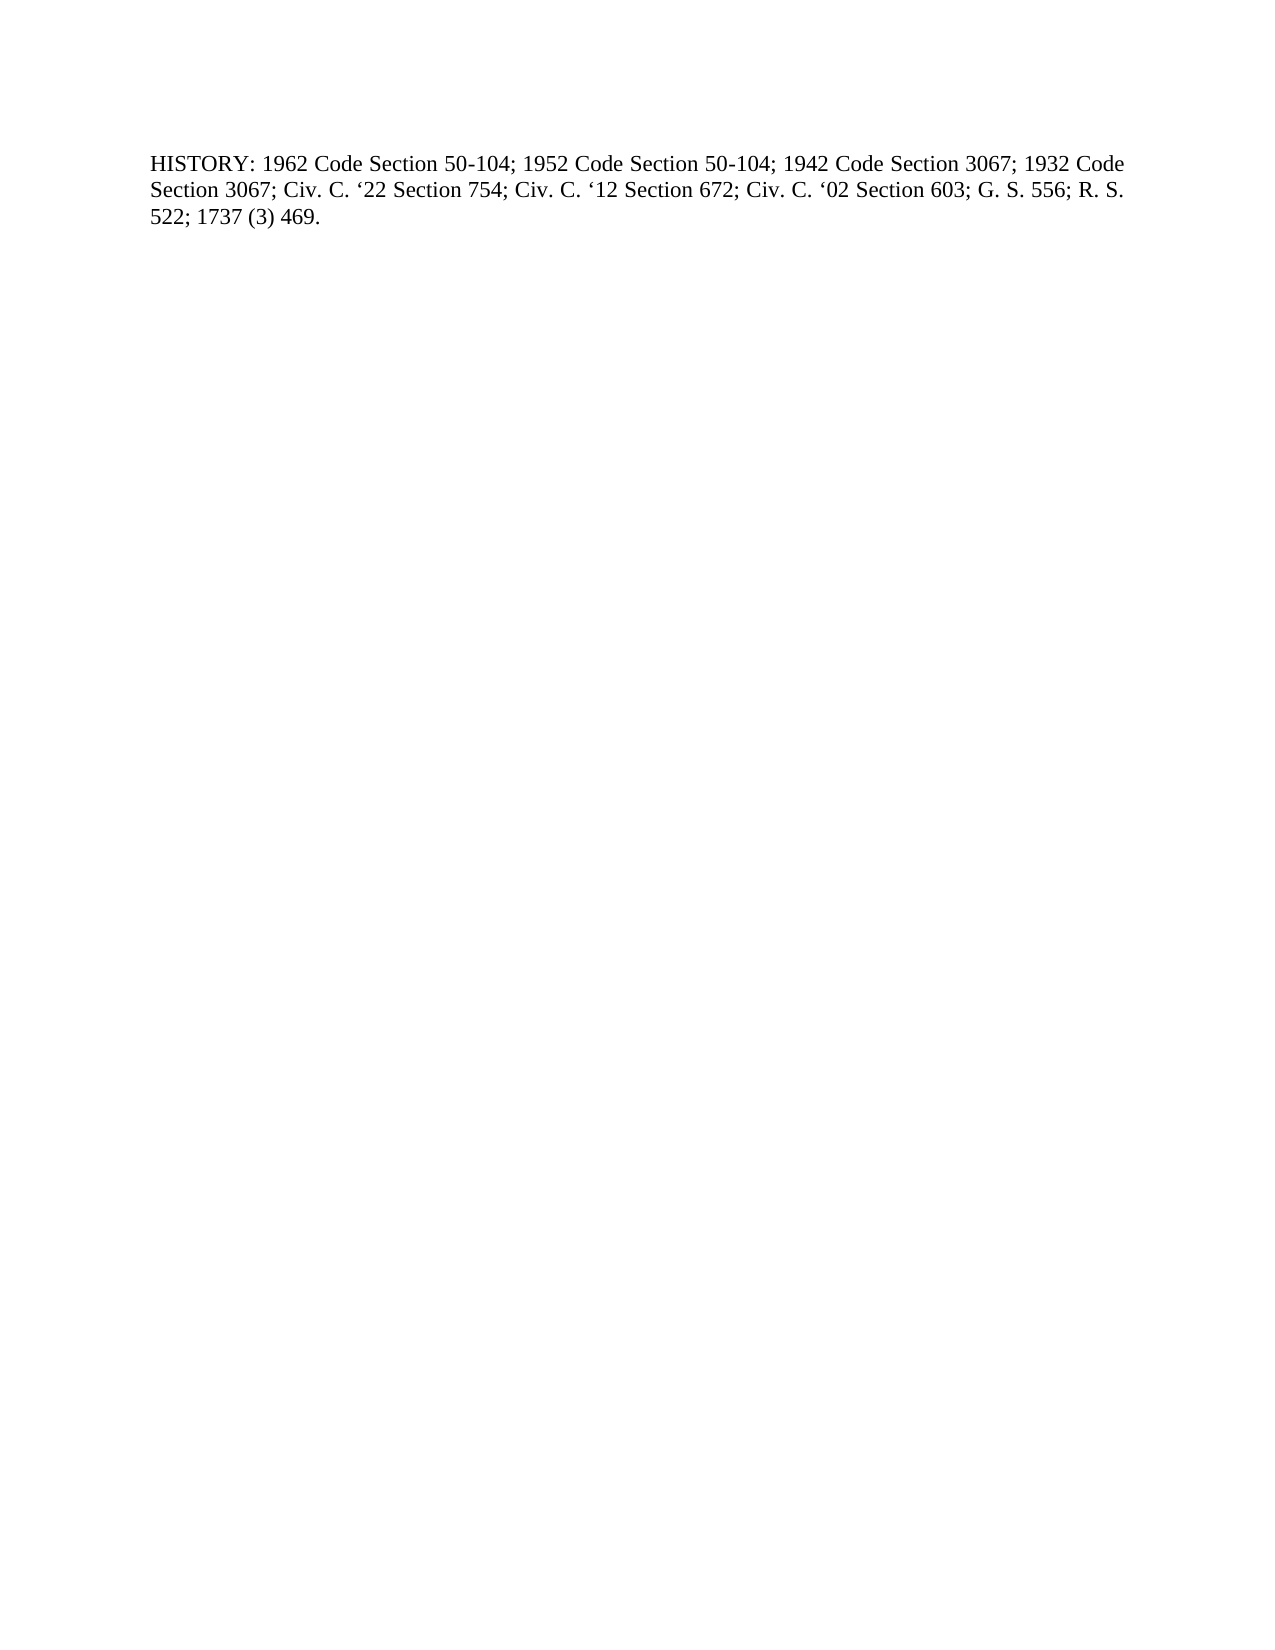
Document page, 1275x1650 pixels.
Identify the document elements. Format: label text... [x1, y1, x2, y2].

text HISTORY: 1962 Code Section 50-104; 1952 Code Section 50-104; 1942 Code Section 3067; 1932 Code Section 3067; Civ. C. ‘22 Section 754; Civ. C. ‘12 Section 672; Civ. C. ‘02 Section 603; G. S. 556; R. S. 522; 1737 (3) 469. [150, 150, 1125, 229]
